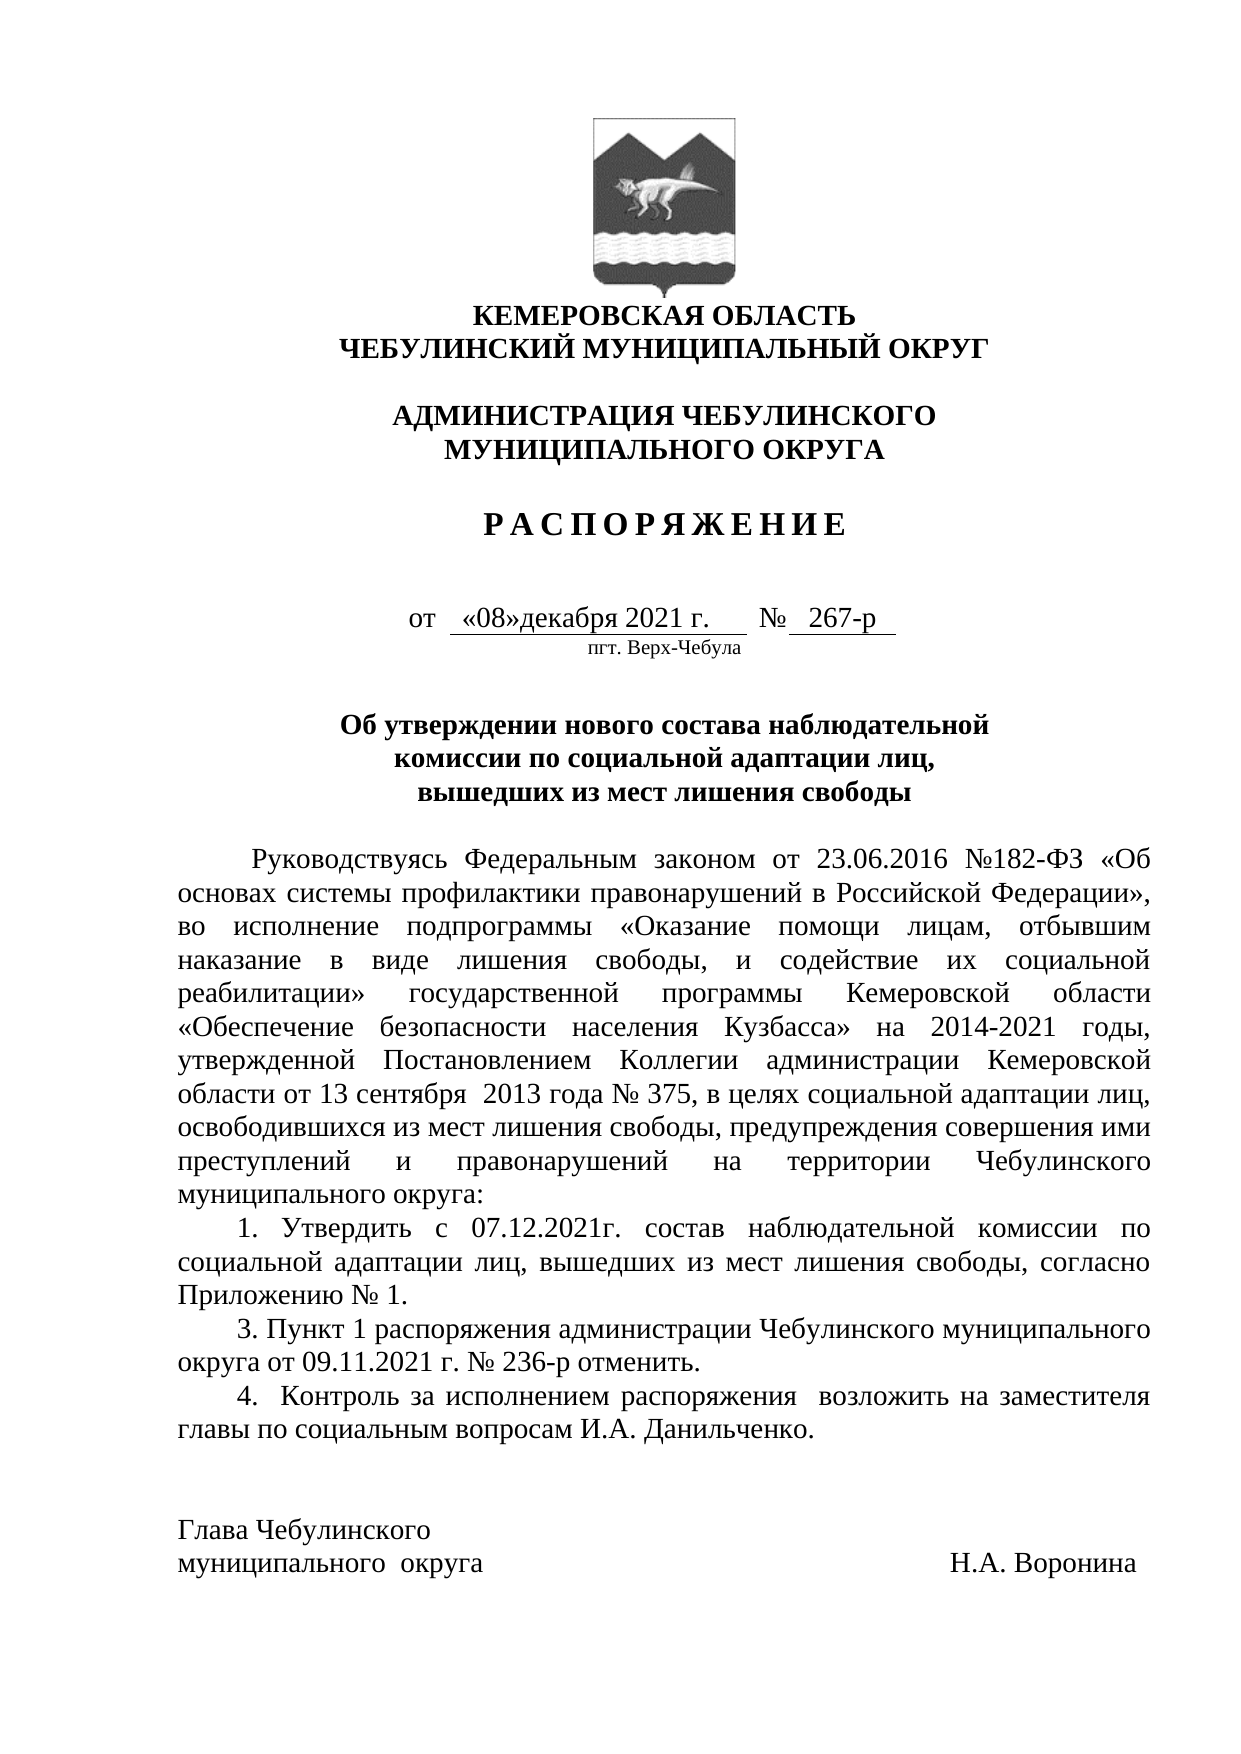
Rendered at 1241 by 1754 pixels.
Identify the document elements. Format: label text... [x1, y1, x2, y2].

picture [593, 118, 736, 298]
text 3. Пункт 1 распоряжения администрации Чебулинского муниципального округа от 09.11.2021 г. № 236-р отменить. [177, 1311, 1152, 1378]
text 4. Контроль за исполнением распоряжения возложить на заместителя главы по социальным вопросам И.А. Данильченко. [177, 1378, 1152, 1445]
text комиссии по социальной адаптации лиц, [177, 741, 1152, 774]
text АДМИНИСТРАЦИЯ ЧЕБУЛИНСКОГО [177, 398, 1152, 432]
text вышедших из мест лишения свободы [177, 774, 1152, 808]
list Утвердить с 07.12.2021г. состав наблюдательной комиссии по социальной адаптации лиц, вышедших из мест лишения свободы, согласно Приложению № 1. [177, 1210, 1152, 1311]
text пгт. Верх-Чебула [177, 635, 1152, 659]
text Руководствуясь Федеральным законом от 23.06.2016 №182-ФЗ «Об основах системы профилактики правонарушений в Российской Федерации», во исполнение подпрограммы «Оказание помощи лицам, отбывшим наказание в виде лишения свободы, и содействие их социальной реабилитации» государственной программы Кемеровской области «Обеспечение безопасности населения Кузбасса» на 2014-2021 годы, утвержденной Постановлением Коллегии администрации Кемеровской области от 13 сентября 2013 года № 375, в целях социальной адаптации лиц, освободившихся из мест лишения свободы, предупреждения совершения ими преступлений и правонарушений на территории Чебулинского муниципального округа: [177, 841, 1152, 1210]
text МУНИЦИПАЛЬНОГО ОКРУГА [177, 432, 1152, 466]
text ЧЕБУЛИНСКИЙ МУНИЦИПАЛЬНЫЙ ОКРУГ [177, 331, 1152, 365]
text РАСПОРЯЖЕНИЕ [177, 504, 1152, 542]
table_header 267-р [789, 566, 896, 634]
text муниципального округа Н.А. Воронина [177, 1546, 1137, 1579]
table_header от [397, 566, 450, 634]
text Глава Чебулинского [177, 1512, 1137, 1546]
text Об утверждении нового состава наблюдательной [177, 707, 1152, 741]
table_header «08»декабря 2021 г. [450, 566, 747, 634]
text КЕМЕРОВСКАЯ ОБЛАСТЬ [177, 298, 1152, 331]
table_header № [747, 566, 789, 634]
